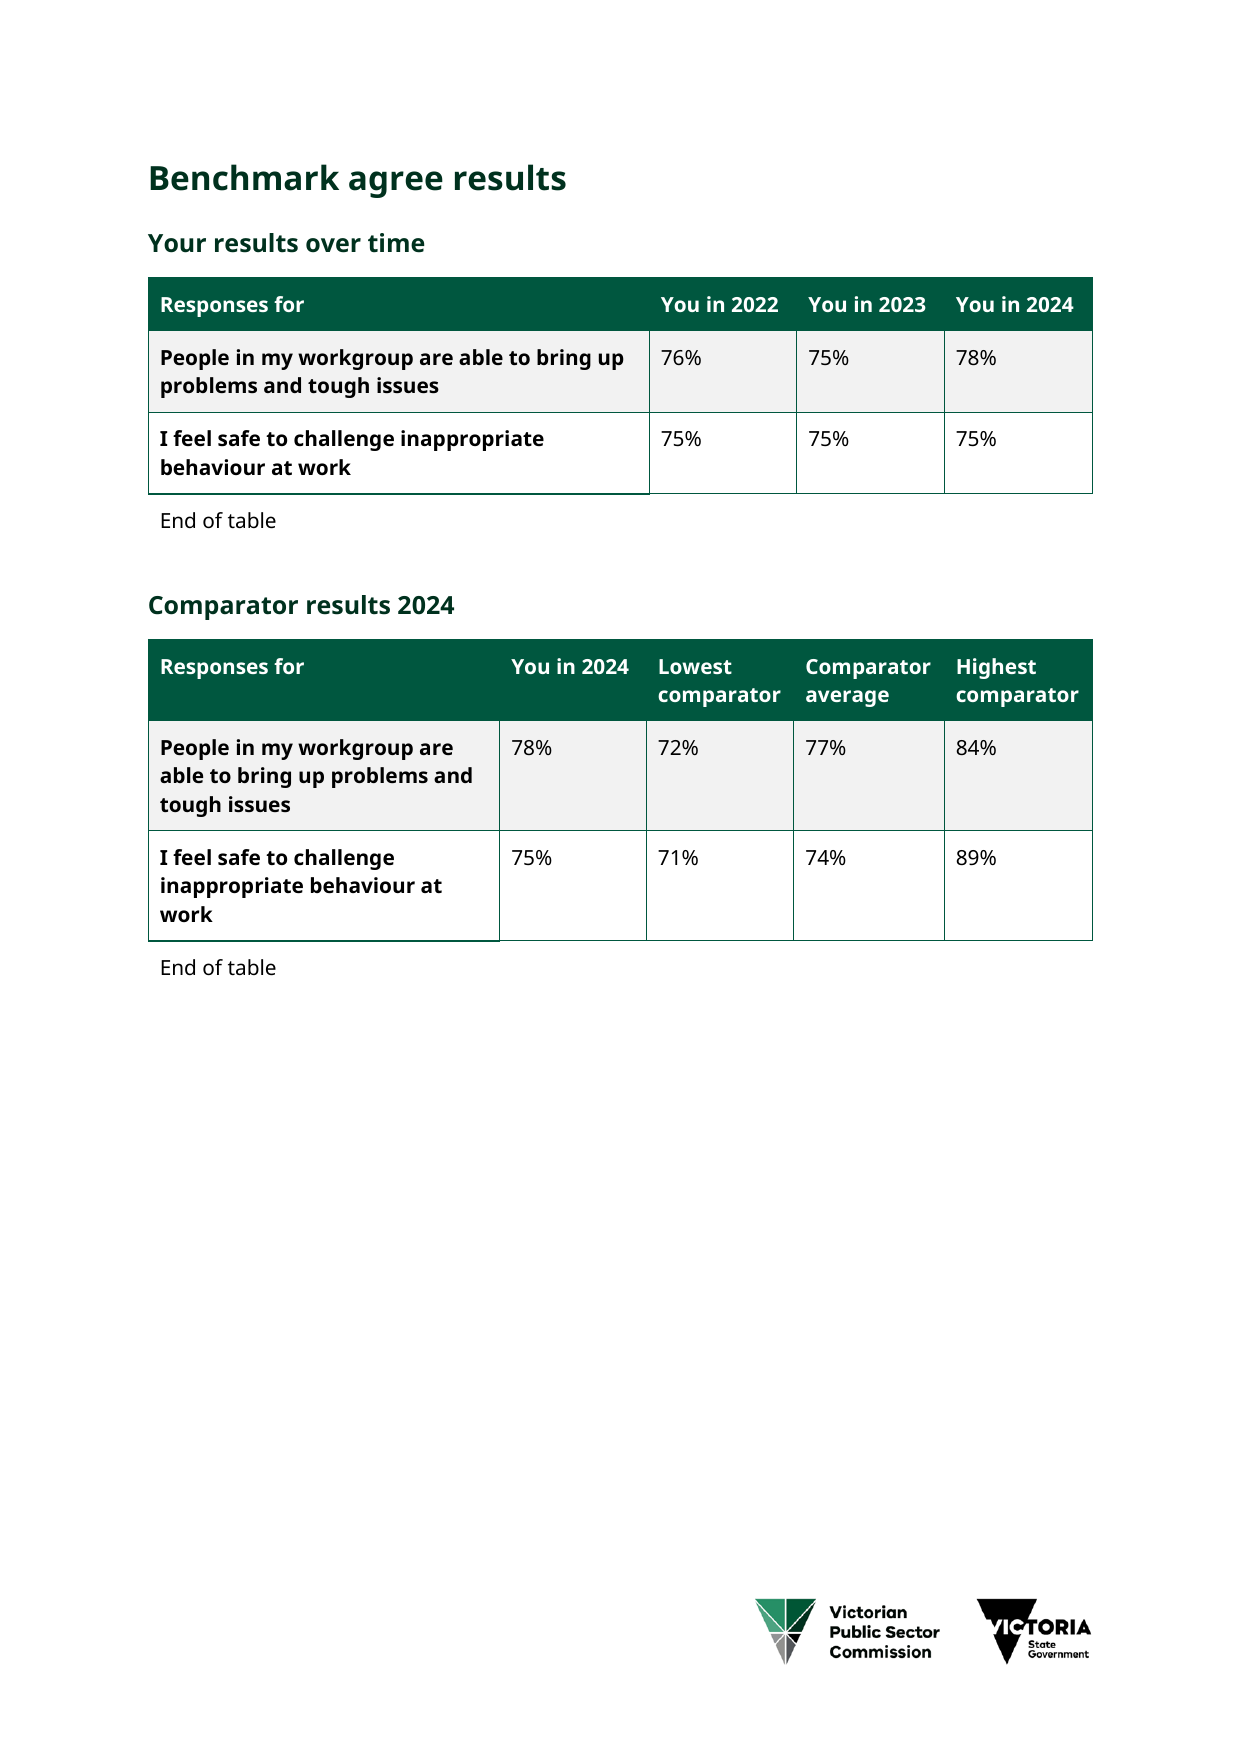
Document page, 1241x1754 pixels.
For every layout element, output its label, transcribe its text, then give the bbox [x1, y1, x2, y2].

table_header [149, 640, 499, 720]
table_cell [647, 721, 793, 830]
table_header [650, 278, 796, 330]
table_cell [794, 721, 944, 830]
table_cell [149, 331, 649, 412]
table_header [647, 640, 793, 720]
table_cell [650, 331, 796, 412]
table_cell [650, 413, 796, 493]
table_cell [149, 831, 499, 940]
subtitle Your results over time [148, 226, 1092, 260]
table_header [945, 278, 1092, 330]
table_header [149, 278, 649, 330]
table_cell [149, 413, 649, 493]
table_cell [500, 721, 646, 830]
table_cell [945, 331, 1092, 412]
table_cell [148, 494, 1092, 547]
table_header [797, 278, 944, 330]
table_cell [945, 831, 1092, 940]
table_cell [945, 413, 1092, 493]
subtitle Benchmark agree results [148, 154, 1092, 200]
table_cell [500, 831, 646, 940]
subtitle Comparator results 2024 [148, 587, 1092, 621]
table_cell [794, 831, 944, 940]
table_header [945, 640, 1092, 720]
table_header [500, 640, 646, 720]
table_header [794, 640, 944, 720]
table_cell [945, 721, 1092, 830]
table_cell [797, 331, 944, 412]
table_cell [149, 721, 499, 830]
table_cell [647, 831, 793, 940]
picture [754, 1598, 1093, 1666]
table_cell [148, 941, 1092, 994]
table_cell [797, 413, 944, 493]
